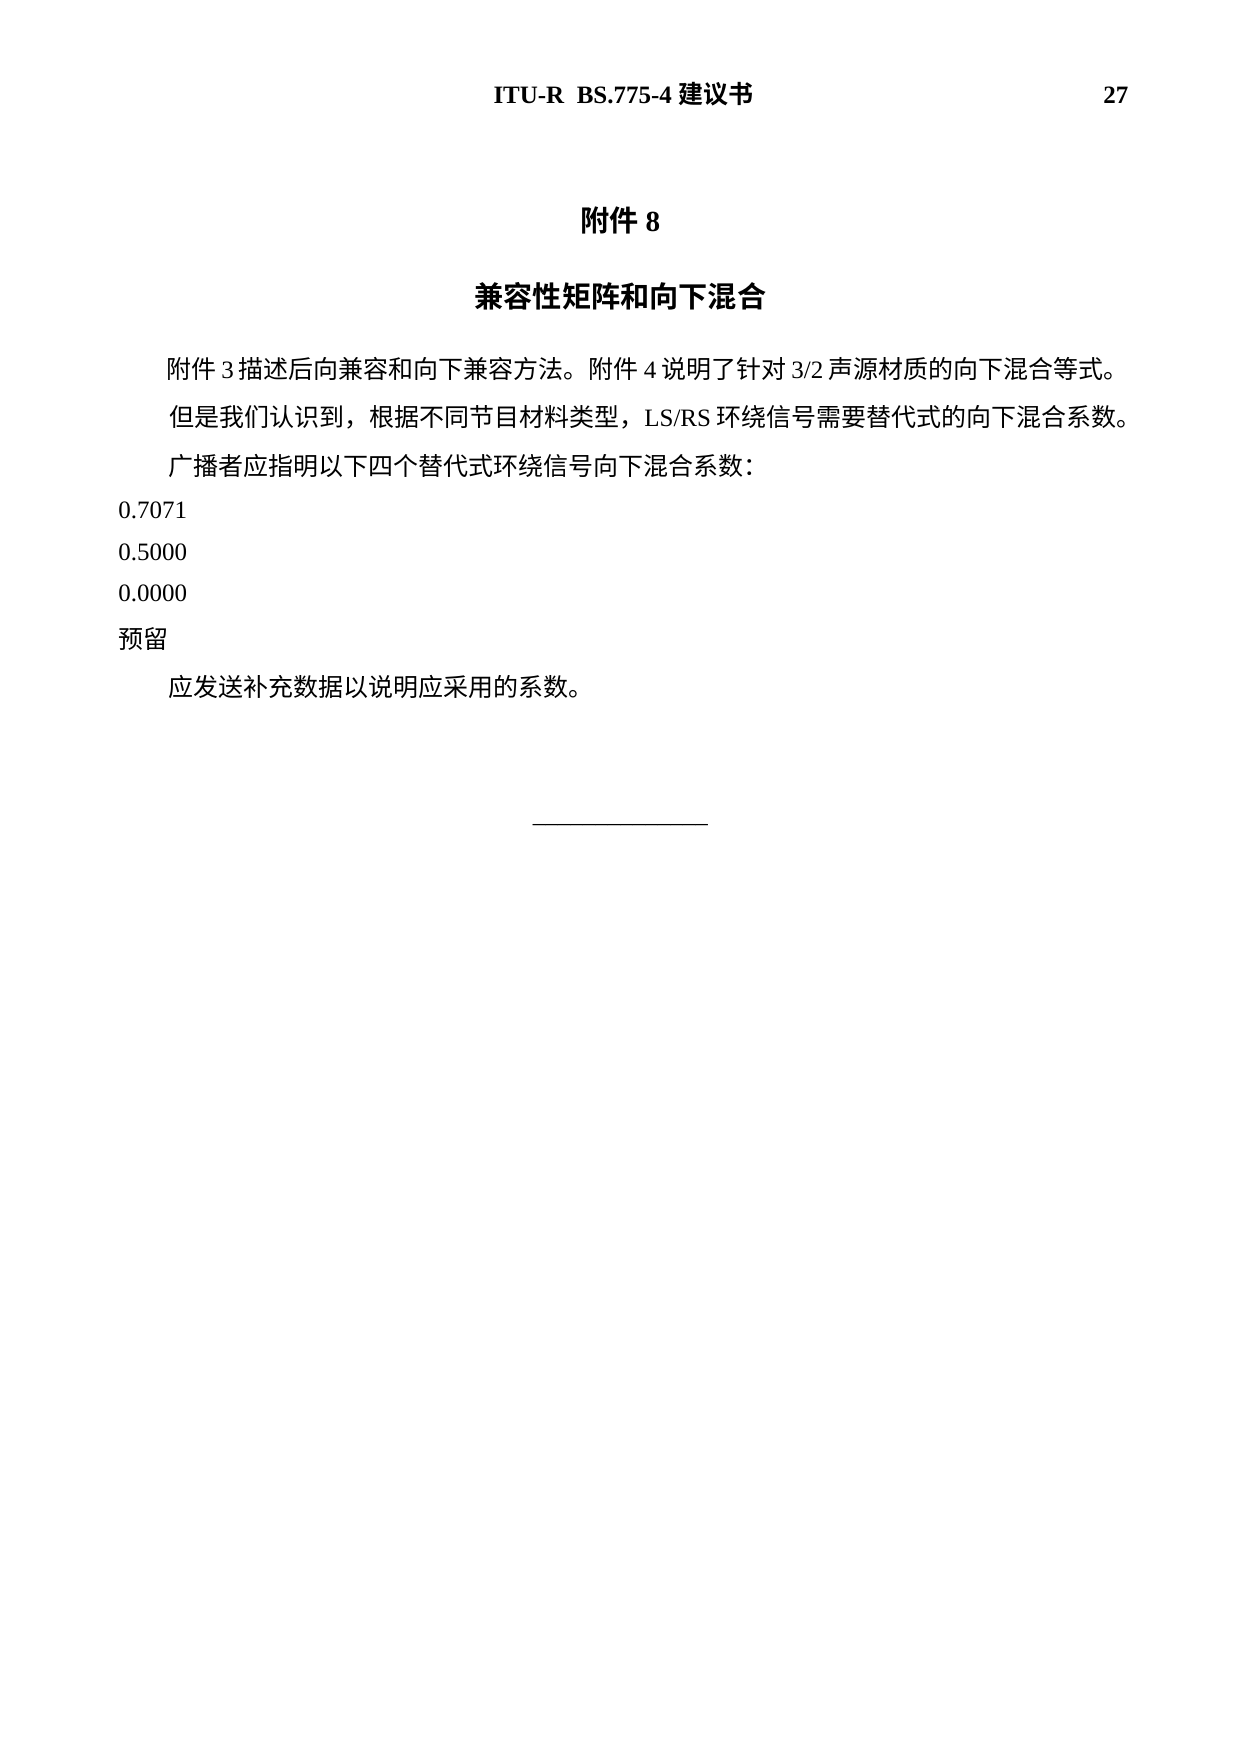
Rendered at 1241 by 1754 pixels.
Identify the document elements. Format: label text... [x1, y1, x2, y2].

text 广播者应指明以下四个替代式环绕信号向下混合系数： [118, 447, 1122, 483]
text 应发送补充数据以说明应采用的系数。 [118, 668, 1122, 704]
text 0.7071 [118, 495, 1122, 524]
text 但是我们认识到，根据不同节目材料类型，LS/RS环绕信号需要替代式的向下混合系数。 [118, 398, 1122, 434]
title 附件3描述后向兼容和向下兼容方法。附件4说明了针对3/2声源材质的向下混合等式。 [118, 349, 1122, 385]
text 预留 [118, 619, 1122, 655]
text ______________ [118, 799, 1122, 828]
text 0.0000 [118, 578, 1122, 607]
title 附件 8 兼容性矩阵和向下混合 [118, 198, 1122, 316]
text 0.5000 [118, 537, 1122, 565]
